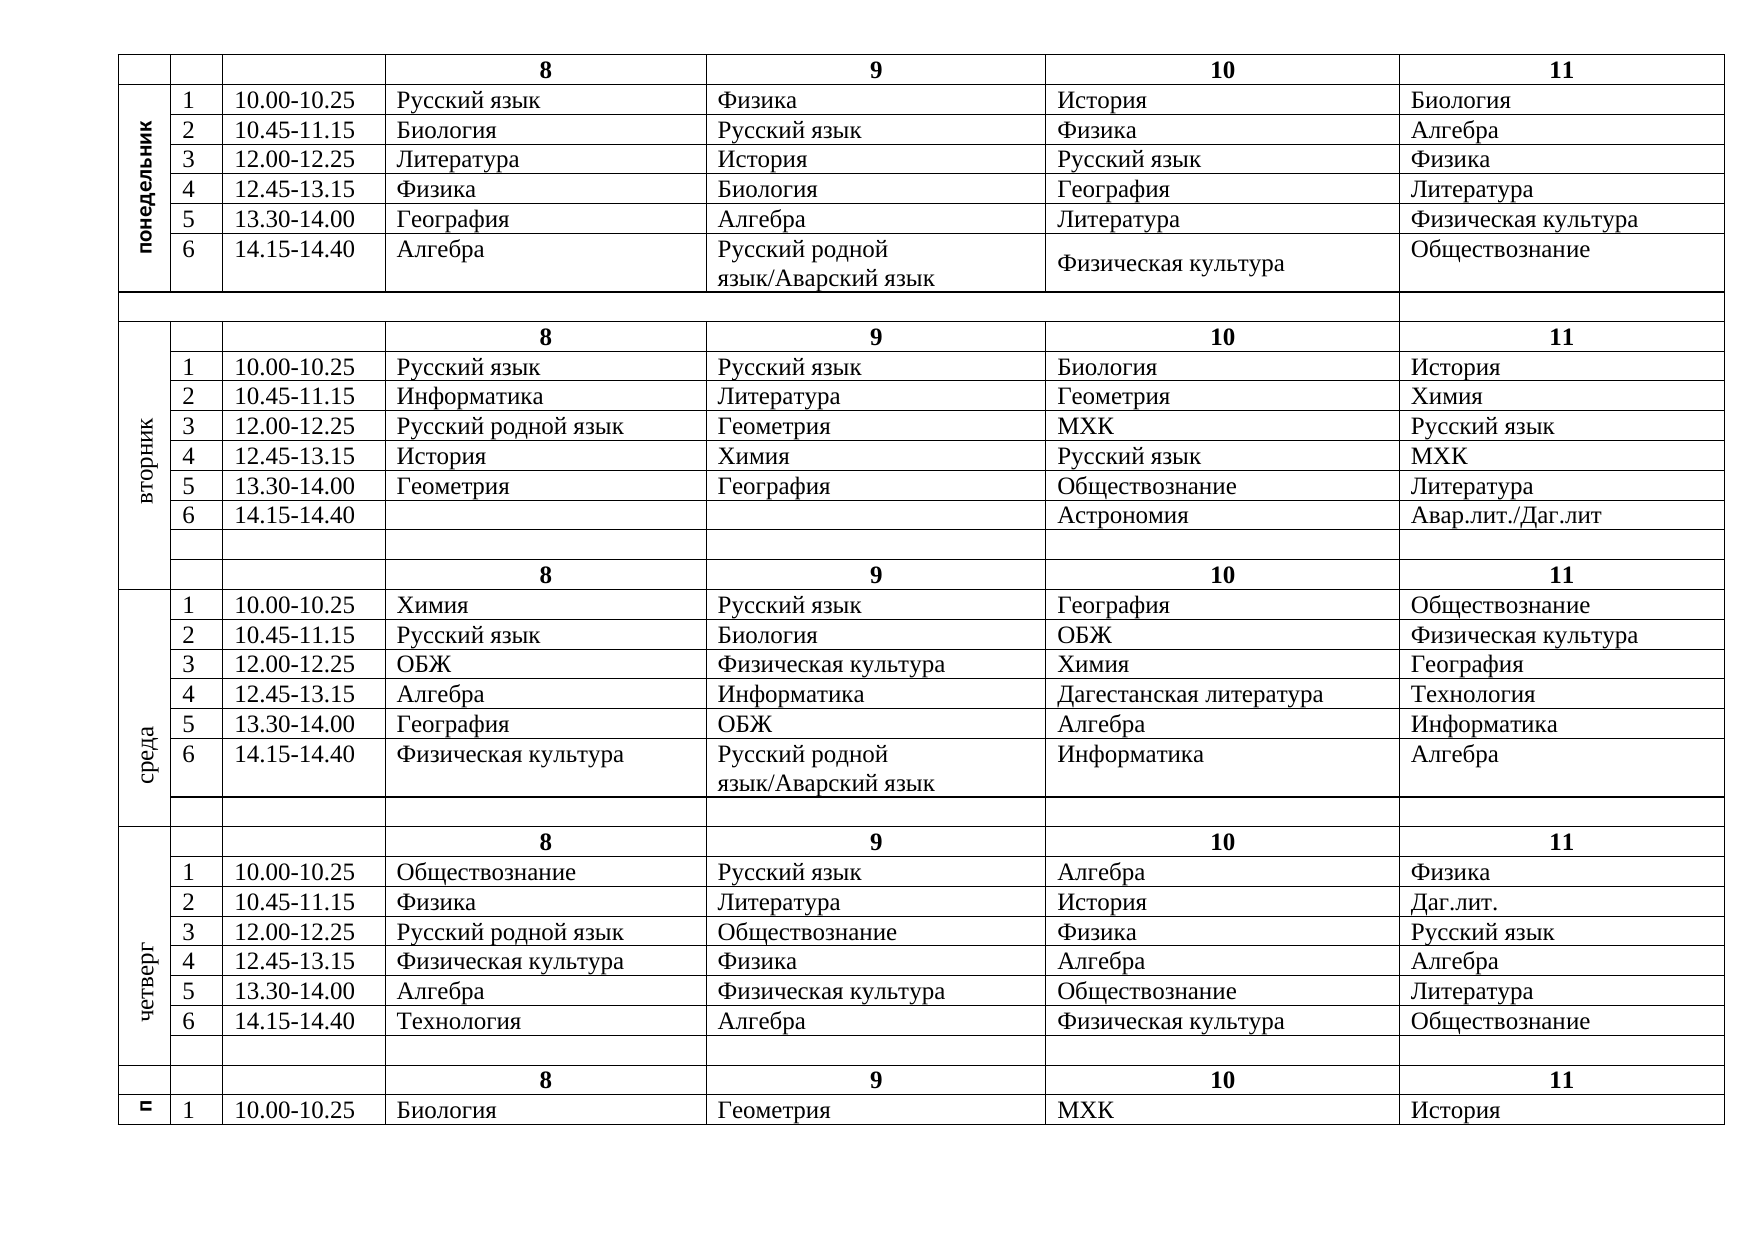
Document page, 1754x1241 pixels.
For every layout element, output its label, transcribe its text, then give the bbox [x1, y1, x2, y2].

table_cell [1400, 798, 1724, 826]
table_cell [119, 1066, 170, 1094]
table_cell История [386, 441, 706, 470]
table_cell МХК [1046, 411, 1399, 440]
table_cell Физика [1046, 115, 1399, 143]
table_cell История [1046, 85, 1399, 114]
table_cell 10 [1046, 827, 1399, 856]
table_cell Алгебра [386, 234, 706, 291]
table_cell 2 [171, 115, 222, 143]
table_cell Биология [386, 115, 706, 143]
table_cell Химия [1400, 381, 1724, 410]
table_cell [707, 501, 1045, 529]
table_cell Алгебра [1400, 115, 1724, 143]
table_cell 10.00-10.25 [223, 590, 385, 619]
table_cell 9 [707, 322, 1045, 351]
table_cell [707, 798, 1045, 826]
table_cell 1 [171, 352, 222, 380]
table_cell 13.30-14.00 [223, 471, 385, 499]
table_cell История [1400, 352, 1724, 380]
table_cell Физика [707, 85, 1045, 114]
table_cell Физика [1400, 857, 1724, 886]
table_cell 12.45-13.15 [223, 946, 385, 975]
table_cell Геометрия [707, 411, 1045, 440]
table_cell История [1400, 1095, 1724, 1124]
table_cell География [386, 204, 706, 233]
table_cell ОБЖ [1046, 620, 1399, 648]
table_cell 2 [171, 887, 222, 916]
table_cell Физика [386, 887, 706, 916]
table_cell [119, 293, 1399, 321]
table_cell 9 [707, 827, 1045, 856]
table_cell 10 [1046, 322, 1399, 351]
table_cell Русский родной язык/Аварский язык [707, 739, 1045, 796]
table_cell 6 [171, 234, 222, 291]
table_header 11 [1400, 55, 1724, 84]
table_cell Обществознание [1400, 590, 1724, 619]
table_cell География [1046, 174, 1399, 203]
table_cell [1400, 530, 1724, 559]
table_cell Химия [386, 590, 706, 619]
table_cell 8 [386, 1066, 706, 1094]
table_cell [223, 530, 385, 559]
table_header [223, 55, 385, 84]
table_cell [223, 798, 385, 826]
table_cell 3 [171, 650, 222, 678]
table_cell Физическая культура [707, 976, 1045, 1005]
table_cell пятница [119, 1095, 170, 1124]
table_header 9 [707, 55, 1045, 84]
table_cell Физика [386, 174, 706, 203]
table_cell 4 [171, 441, 222, 470]
table_cell Биология [707, 620, 1045, 648]
table_cell Физическая культура [1046, 234, 1399, 291]
table_cell 14.15-14.40 [223, 739, 385, 796]
table_cell Геометрия [386, 471, 706, 499]
table_cell География [1046, 590, 1399, 619]
table_cell Русский язык [707, 352, 1045, 380]
table_cell 12.00-12.25 [223, 650, 385, 678]
table_header 10 [1046, 55, 1399, 84]
table_cell Информатика [707, 679, 1045, 708]
table_cell [223, 1066, 385, 1094]
table_cell 4 [171, 946, 222, 975]
table_cell [171, 798, 222, 826]
table_cell [171, 322, 222, 351]
table_cell 10.45-11.15 [223, 887, 385, 916]
table_cell Информатика [1046, 739, 1399, 796]
table_cell [386, 798, 706, 826]
table_cell Алгебра [1046, 946, 1399, 975]
table_cell Биология [386, 1095, 706, 1124]
table_cell [171, 1066, 222, 1094]
table_cell Биология [1046, 352, 1399, 380]
table_cell Физическая культура [386, 946, 706, 975]
table_cell 14.15-14.40 [223, 501, 385, 529]
table_header [171, 55, 222, 84]
table_cell 3 [171, 145, 222, 173]
table_cell 5 [171, 709, 222, 738]
table_cell Даг.лит. [1400, 887, 1724, 916]
table_cell [1046, 798, 1399, 826]
table_cell Литература [1046, 204, 1399, 233]
table_cell [386, 501, 706, 529]
table_cell 2 [171, 381, 222, 410]
table_cell 12.00-12.25 [223, 145, 385, 173]
table_cell Литература [1400, 976, 1724, 1005]
table_cell 3 [171, 917, 222, 945]
table_cell 5 [171, 976, 222, 1005]
table_cell ОБЖ [707, 709, 1045, 738]
table_cell Химия [707, 441, 1045, 470]
table_cell Русский язык [707, 590, 1045, 619]
table_cell Физическая культура [707, 650, 1045, 678]
table_cell 10.00-10.25 [223, 85, 385, 114]
table_cell История [707, 145, 1045, 173]
table_cell Литература [1400, 471, 1724, 499]
table_cell Литература [707, 887, 1045, 916]
table_cell Физика [707, 946, 1045, 975]
table_cell [707, 1036, 1045, 1064]
table_cell Авар.лит./Даг.лит [1400, 501, 1724, 529]
table_cell ОБЖ [386, 650, 706, 678]
table_cell 10 [1046, 1066, 1399, 1094]
table_cell 13.30-14.00 [223, 976, 385, 1005]
table_cell 12.45-13.15 [223, 441, 385, 470]
table_cell [1046, 1036, 1399, 1064]
table_cell Русский язык [707, 857, 1045, 886]
table_cell 6 [171, 501, 222, 529]
table_header [119, 55, 170, 84]
table_cell [223, 1036, 385, 1064]
table_cell Физическая культура [386, 739, 706, 796]
table_cell 1 [171, 85, 222, 114]
table_cell Русский язык [386, 352, 706, 380]
table_cell [386, 530, 706, 559]
table_cell Русский язык [386, 85, 706, 114]
table_cell География [1400, 650, 1724, 678]
table_cell Информатика [1400, 709, 1724, 738]
table_cell 1 [171, 1095, 222, 1124]
table_cell МХК [1400, 441, 1724, 470]
table_cell Алгебра [386, 679, 706, 708]
table_cell Геометрия [707, 1095, 1045, 1124]
table_cell 10 [1046, 560, 1399, 589]
table_cell [223, 322, 385, 351]
table_cell Русский родной язык [386, 917, 706, 945]
table_cell Алгебра [1046, 857, 1399, 886]
table_cell 11 [1400, 827, 1724, 856]
table_cell 10.00-10.25 [223, 857, 385, 886]
table_cell География [386, 709, 706, 738]
table_cell Технология [1400, 679, 1724, 708]
table_cell Физика [1046, 917, 1399, 945]
table_cell [1046, 530, 1399, 559]
table_cell Геометрия [1046, 381, 1399, 410]
table_cell 3 [171, 411, 222, 440]
table_cell [171, 560, 222, 589]
table_cell 1 [171, 857, 222, 886]
table_cell 11 [1400, 560, 1724, 589]
table_cell 5 [171, 471, 222, 499]
table_cell 12.45-13.15 [223, 679, 385, 708]
table_cell Алгебра [1046, 709, 1399, 738]
table_cell [223, 560, 385, 589]
table_cell Биология [1400, 85, 1724, 114]
table_cell Биология [707, 174, 1045, 203]
table_cell 4 [171, 174, 222, 203]
table_cell Русский язык [1400, 411, 1724, 440]
table_cell История [1046, 887, 1399, 916]
table_cell Русский язык [707, 115, 1045, 143]
table_cell Дагестанская литература [1046, 679, 1399, 708]
table_cell 12.00-12.25 [223, 917, 385, 945]
table_cell 8 [386, 827, 706, 856]
table_cell Русский язык [1400, 917, 1724, 945]
table_cell 10.45-11.15 [223, 620, 385, 648]
table_cell Русский родной язык/Аварский язык [707, 234, 1045, 291]
table_cell Астрономия [1046, 501, 1399, 529]
table_cell 2 [171, 620, 222, 648]
table_cell Алгебра [707, 204, 1045, 233]
table_cell [119, 1035, 170, 1064]
table_cell 1 [171, 590, 222, 619]
table_cell Физическая культура [1400, 204, 1724, 233]
table_cell [171, 530, 222, 559]
table_cell Обществознание [1400, 234, 1724, 291]
table_cell [1400, 1036, 1724, 1064]
table_cell Литература [386, 145, 706, 173]
table_cell География [707, 471, 1045, 499]
table_cell 13.30-14.00 [223, 709, 385, 738]
table_cell Физическая культура [1400, 620, 1724, 648]
table_cell 12.45-13.15 [223, 174, 385, 203]
table_cell [707, 530, 1045, 559]
table_cell 10.00-10.25 [223, 1095, 385, 1124]
table_cell Обществознание [707, 917, 1045, 945]
table_cell [171, 827, 222, 856]
table_cell Литература [1400, 174, 1724, 203]
table_cell Обществознание [1046, 976, 1399, 1005]
table_cell Физика [1400, 145, 1724, 173]
table_cell Русский язык [1046, 145, 1399, 173]
table_cell 10.00-10.25 [223, 352, 385, 380]
table_cell Химия [1046, 650, 1399, 678]
table_cell МХК [1046, 1095, 1399, 1124]
table_cell Алгебра [707, 1006, 1045, 1035]
table_cell Обществознание [1400, 1006, 1724, 1035]
table_cell [223, 827, 385, 856]
table_cell Обществознание [1046, 471, 1399, 499]
table_cell [171, 1036, 222, 1064]
table_cell 6 [171, 1006, 222, 1035]
table_cell Алгебра [1400, 946, 1724, 975]
table_cell Русский язык [386, 620, 706, 648]
table_cell 12.00-12.25 [223, 411, 385, 440]
table_cell 14.15-14.40 [223, 1006, 385, 1035]
table_cell 6 [171, 739, 222, 796]
table_cell 5 [171, 204, 222, 233]
table_cell [386, 1036, 706, 1064]
table_cell Информатика [386, 381, 706, 410]
table_cell Технология [386, 1006, 706, 1035]
table_cell [1400, 293, 1724, 321]
table_cell 4 [171, 679, 222, 708]
table_cell 14.15-14.40 [223, 234, 385, 291]
table_cell 10.45-11.15 [223, 115, 385, 143]
table_cell 11 [1400, 322, 1724, 351]
table_cell Алгебра [386, 976, 706, 1005]
table_cell 9 [707, 560, 1045, 589]
table_cell вторник [119, 322, 170, 589]
table_cell 10.45-11.15 [223, 381, 385, 410]
table_cell 11 [1400, 1066, 1724, 1094]
table_cell 9 [707, 1066, 1045, 1094]
table_cell Физическая культура [1046, 1006, 1399, 1035]
table_cell четверг [119, 827, 170, 1035]
table_cell Алгебра [1400, 739, 1724, 796]
table_cell среда [119, 590, 170, 796]
table_cell 8 [386, 322, 706, 351]
table_cell понедельник [119, 85, 170, 291]
table_cell Русский родной язык [386, 411, 706, 440]
table_cell Обществознание [386, 857, 706, 886]
table_cell 8 [386, 560, 706, 589]
table_cell 13.30-14.00 [223, 204, 385, 233]
table_cell [119, 796, 170, 826]
table_cell Литература [707, 381, 1045, 410]
table_header 8 [386, 55, 706, 84]
table_cell Русский язык [1046, 441, 1399, 470]
